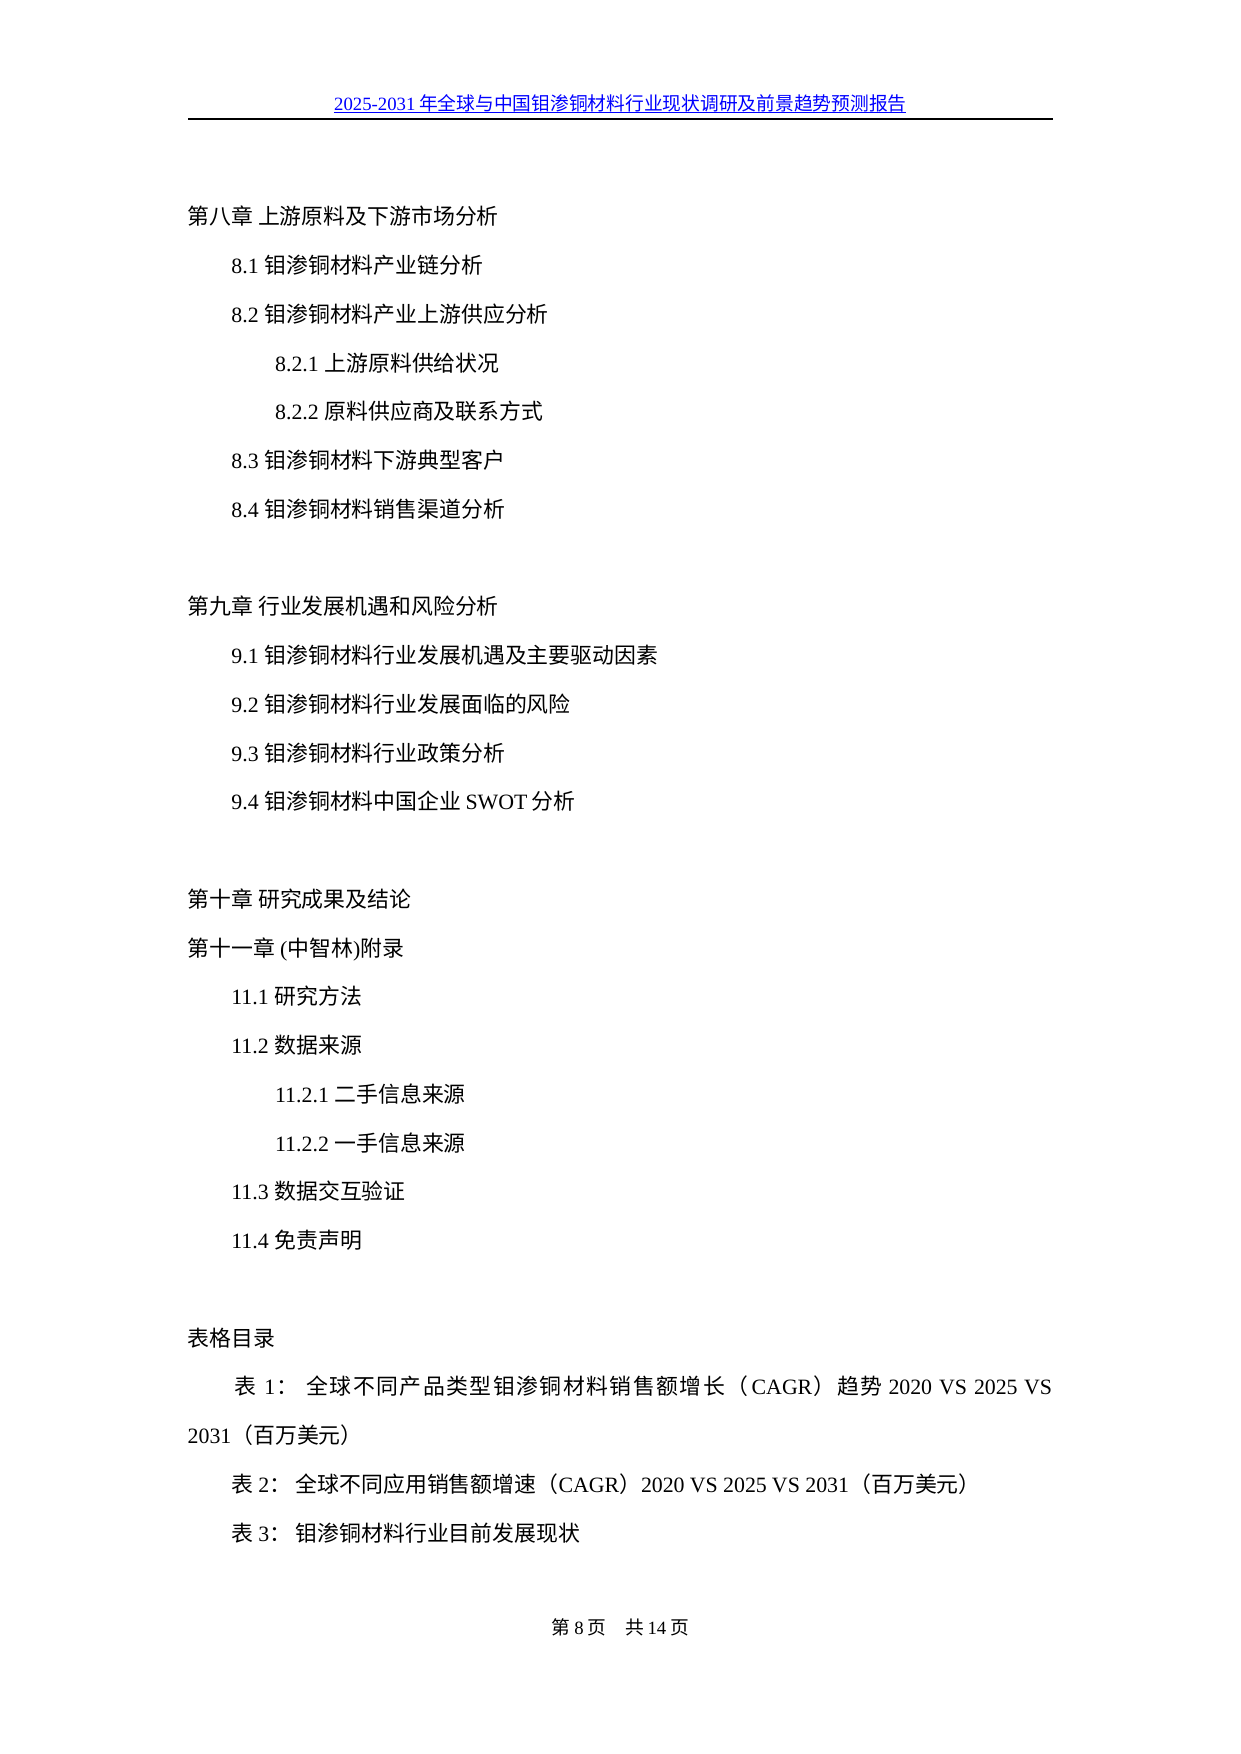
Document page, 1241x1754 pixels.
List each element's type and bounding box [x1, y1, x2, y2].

text [187, 150, 1053, 1548]
